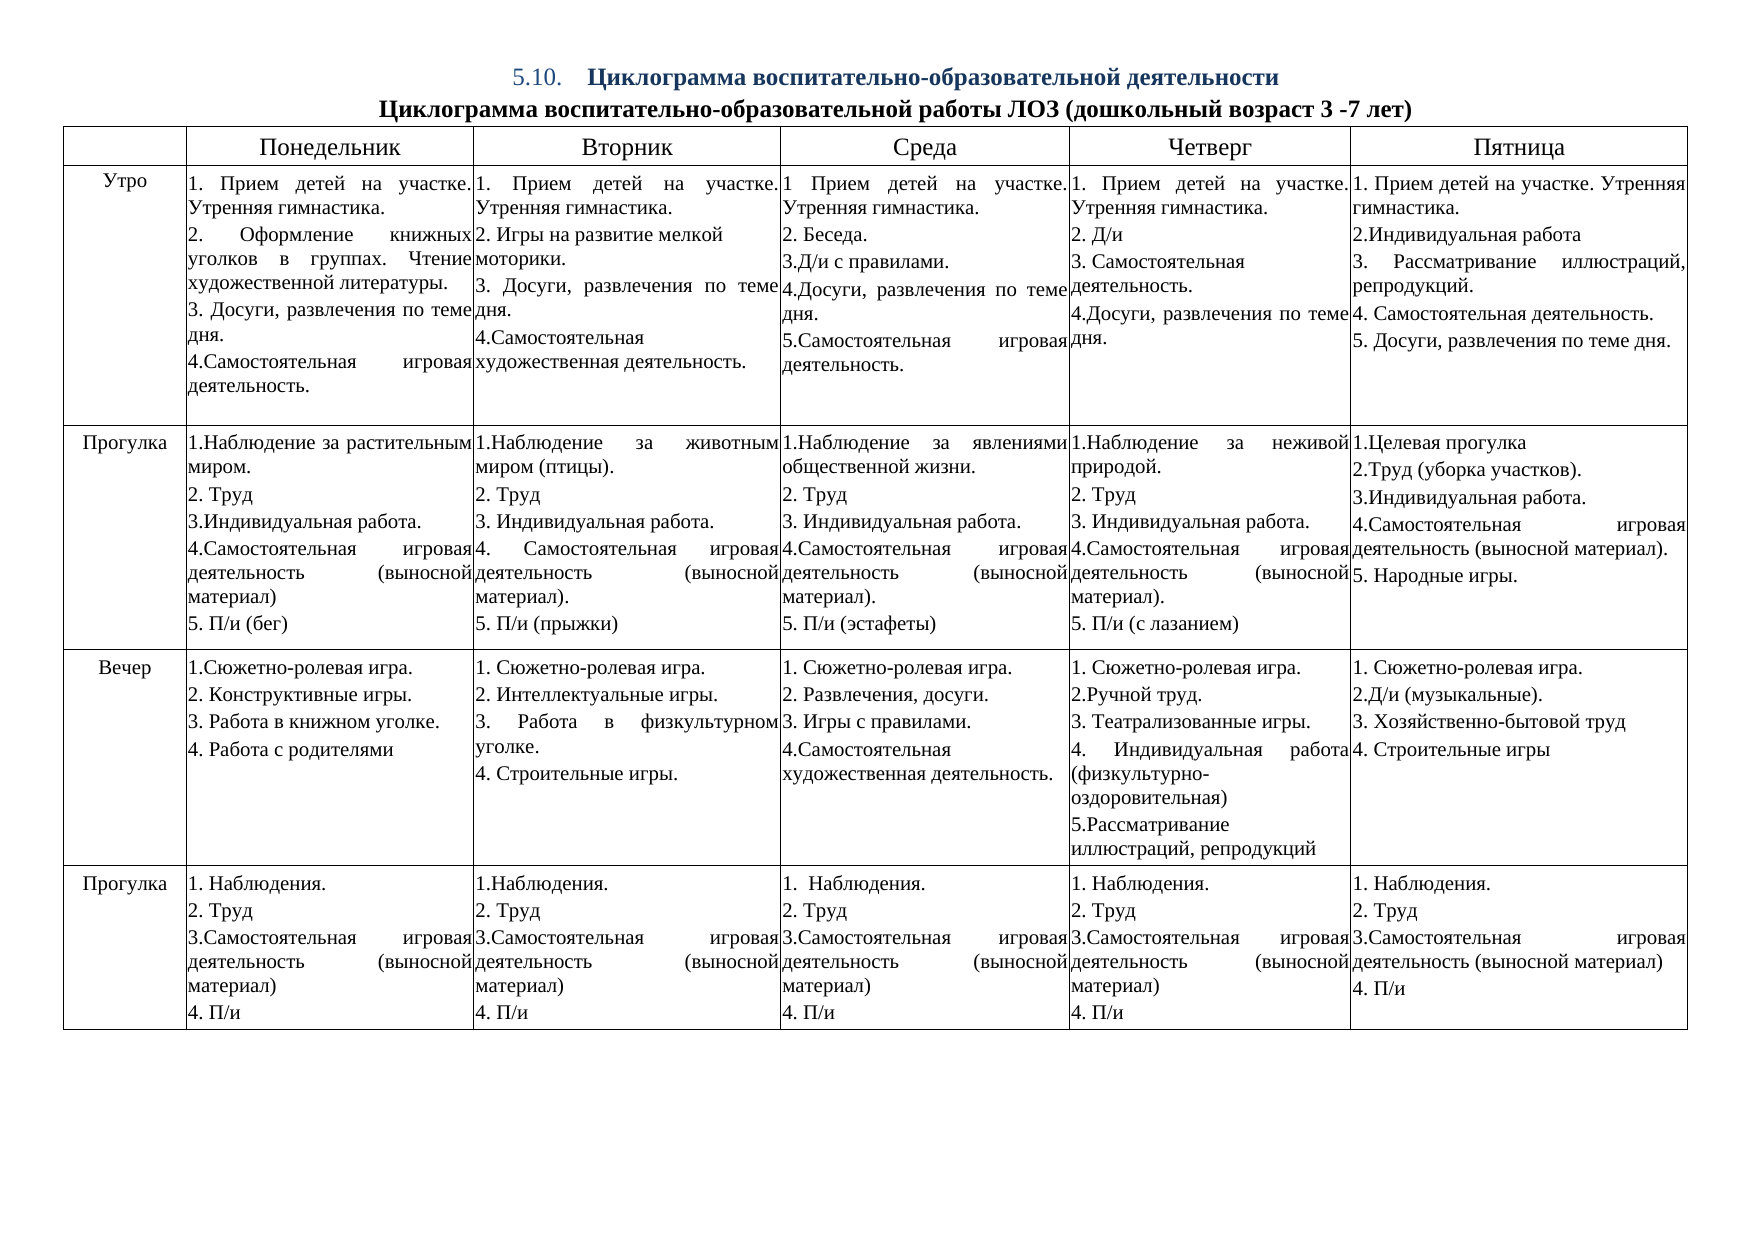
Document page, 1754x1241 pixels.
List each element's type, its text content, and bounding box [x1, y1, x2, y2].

table_header Четверг [1070, 127, 1350, 165]
table_cell 1.Наблюдение за животным миром (птицы). 2. Труд 3. Индивидуальная работа. 4. Самостоятельная игровая деятельность (выносной материал). 5. П/и (прыжки) [474, 426, 780, 649]
table_cell 1. Сюжетно-ролевая игра. 2. Развлечения, досуги. 3. Игры с правилами. 4.Самостоятельная художественная деятельность. [781, 650, 1069, 865]
table_cell 1. Сюжетно-ролевая игра. 2. Интеллектуальные игры. 3. Работа в физкультурном уголке. 4. Строительные игры. [474, 650, 780, 865]
table_cell 1. Наблюдения. 2. Труд 3.Самостоятельная игровая деятельность (выносной материал) 4. П/и [1070, 866, 1350, 1029]
table_cell Утро [64, 166, 186, 424]
table_cell 1. Сюжетно-ролевая игра. 2.Д/и (музыкальные). 3. Хозяйственно-бытовой труд 4. Строительные игры [1351, 650, 1687, 865]
table_cell 1.Наблюдения. 2. Труд 3.Самостоятельная игровая деятельность (выносной материал) 4. П/и [474, 866, 780, 1029]
table_cell 1 Прием детей на участке. Утренняя гимнастика. 2. Беседа. 3.Д/и с правилами. 4.Досуги, развлечения по теме дня. 5.Самостоятельная игровая деятельность. [781, 166, 1069, 424]
table_cell 1.Наблюдение за растительным миром. 2. Труд 3.Индивидуальная работа. 4.Самостоятельная игровая деятельность (выносной материал) 5. П/и (бег) [187, 426, 473, 649]
table_cell 1. Наблюдения. 2. Труд 3.Самостоятельная игровая деятельность (выносной материал) 4. П/и [781, 866, 1069, 1029]
table_header Пятница [1351, 127, 1687, 165]
table_cell 1. Наблюдения. 2. Труд 3.Самостоятельная игровая деятельность (выносной материал) 4. П/и [187, 866, 473, 1029]
table_header Понедельник [187, 127, 473, 165]
table_header Вторник [474, 127, 780, 165]
table_cell Прогулка [64, 426, 186, 649]
table_cell 1.Сюжетно-ролевая игра. 2. Конструктивные игры. 3. Работа в книжном уголке. 4. Работа с родителями [187, 650, 473, 865]
table_cell 1. Прием детей на участке. Утренняя гимнастика. 2. Д/и 3. Самостоятельная деятельность. 4.Досуги, развлечения по теме дня. [1070, 166, 1350, 424]
table_cell 1.Наблюдение за явлениями общественной жизни. 2. Труд 3. Индивидуальная работа. 4.Самостоятельная игровая деятельность (выносной материал). 5. П/и (эстафеты) [781, 426, 1069, 649]
table_cell 1. Сюжетно-ролевая игра. 2.Ручной труд. 3. Театрализованные игры. 4. Индивидуальная работа (физкультурно-оздоровительная) 5.Рассматривание иллюстраций, репродукций [1070, 650, 1350, 865]
table_cell Прогулка [64, 866, 186, 1029]
list Циклограмма воспитательно-образовательной деятельности [102, 62, 1689, 91]
table_cell Вечер [64, 650, 186, 865]
table_cell 1.Наблюдение за неживой природой. 2. Труд 3. Индивидуальная работа. 4.Самостоятельная игровая деятельность (выносной материал). 5. П/и (с лазанием) [1070, 426, 1350, 649]
table_cell 1. Прием детей на участке. Утренняя гимнастика. 2. Игры на развитие мелкой моторики. 3. Досуги, развлечения по теме дня. 4.Самостоятельная художественная деятельность. [474, 166, 780, 424]
table_cell 1. Прием детей на участке. Утренняя гимнастика. 2. Оформление книжных уголков в группах. Чтение художественной литературы. 3. Досуги, развлечения по теме дня. 4.Самостоятельная игровая деятельность. [187, 166, 473, 424]
table_cell 1. Прием детей на участке. Утренняя гимнастика. 2.Индивидуальная работа 3. Рассматривание иллюстраций, репродукций. 4. Самостоятельная деятельность. 5. Досуги, развлечения по теме дня. [1351, 166, 1687, 424]
table_header [64, 127, 186, 165]
table_cell 1.Целевая прогулка 2.Труд (уборка участков). 3.Индивидуальная работа. 4.Самостоятельная игровая деятельность (выносной материал). 5. Народные игры. [1351, 426, 1687, 649]
table_cell 1. Наблюдения. 2. Труд 3.Самостоятельная игровая деятельность (выносной материал) 4. П/и [1351, 866, 1687, 1029]
text Циклограмма воспитательно-образовательной работы ЛОЗ (дошкольный возраст 3 -7 лет) [102, 94, 1689, 123]
table_header Среда [781, 127, 1069, 165]
